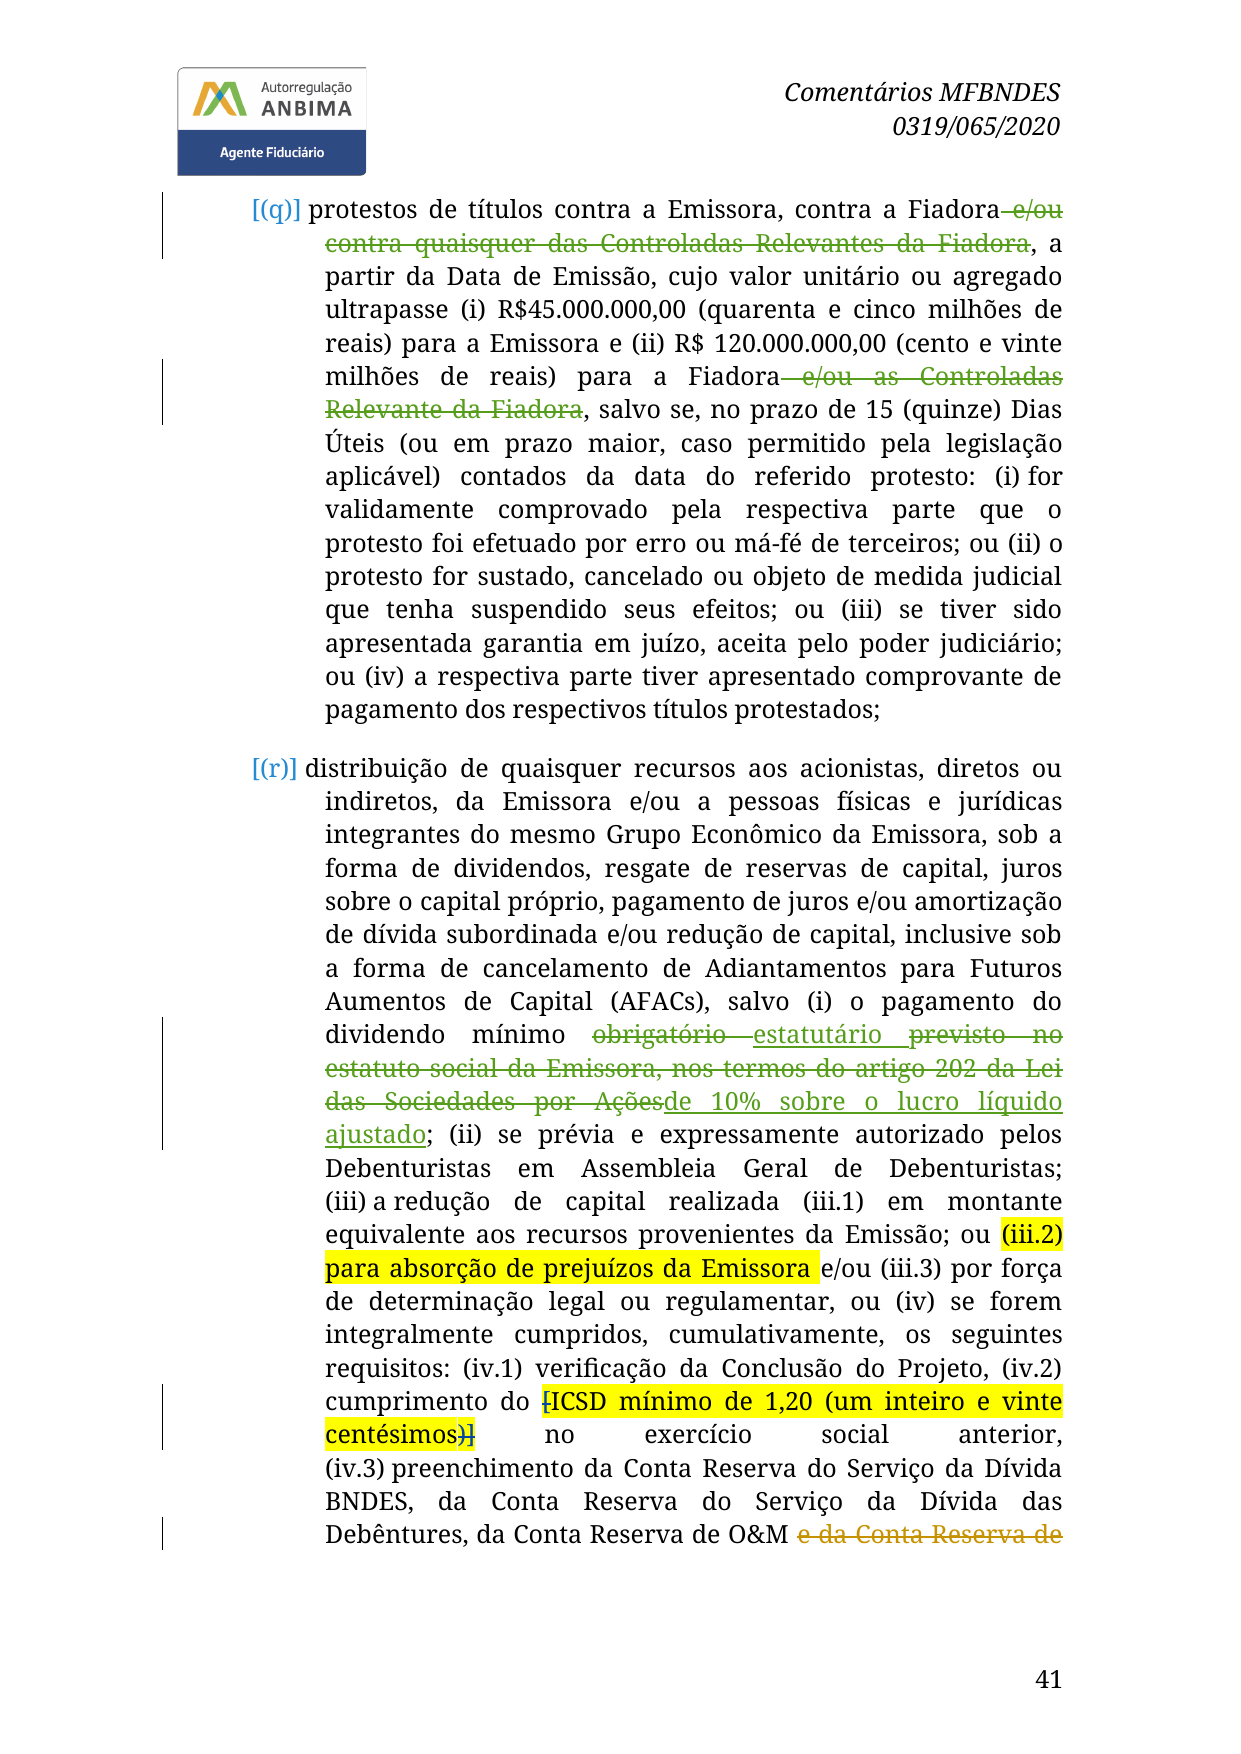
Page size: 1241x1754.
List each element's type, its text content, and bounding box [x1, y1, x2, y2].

picture [177, 67, 367, 176]
text protestos de títulos contra a Emissora, contra a Fiadora, a partir da Data de Emissão, cujo valor unitário ou agregado ultrapasse (i) R$45.000.000,00 (quarenta e cinco milhões de reais) para a Emissora e (ii) R$ 120.000.000,00 (cento e vinte milhões de reais) para a Fiadora, salvo se, no prazo de 15 (quinze) Dias Úteis (ou em prazo maior, caso permitido pela legislação aplicável) contados da data do referido protesto: (i) for validamente comprovado pela respectiva parte que o protesto foi efetuado por erro ou má-fé de terceiros; ou (ii) o protesto for sustado, cancelado ou objeto de medida judicial que tenha suspendido seus efeitos; ou (iii) se tiver sido apresentada garantia em juízo, aceita pelo poder judiciário; ou (iv) a respectiva parte tiver apresentado comprovante de pagamento dos respectivos títulos protestados; [251, 192, 1063, 725]
